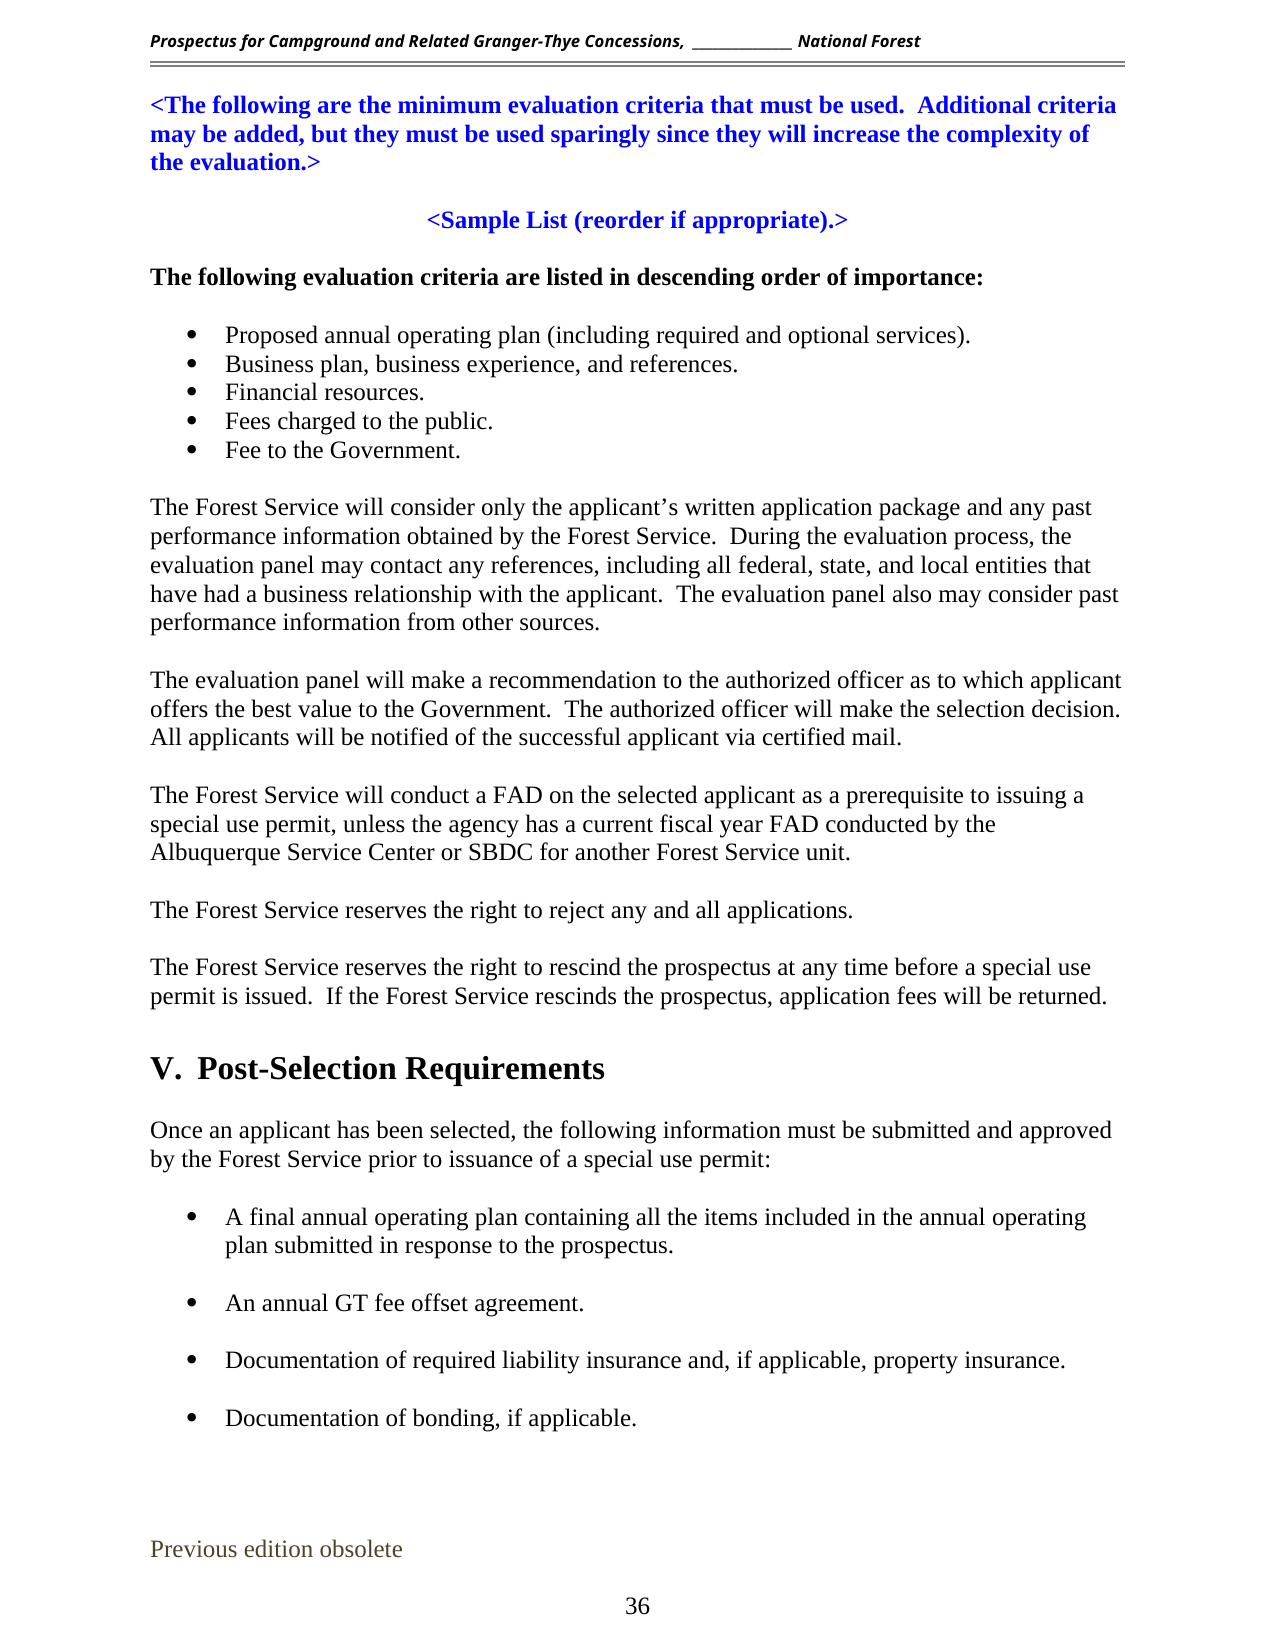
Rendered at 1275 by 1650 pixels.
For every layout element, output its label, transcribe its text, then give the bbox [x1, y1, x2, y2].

text V. Post-Selection Requirements [150, 1048, 1125, 1087]
list Documentation of required liability insurance and, if applicable, property insurance. [187, 1345, 1125, 1374]
text The Forest Service will conduct a FAD on the selected applicant as a prerequisite to issuing a special use permit, unless the agency has a current fiscal year FAD conducted by the Albuquerque Service Center or SBDC for another Forest Service unit. [150, 780, 1125, 866]
list A final annual operating plan containing all the items included in the annual operating plan submitted in response to the prospectus. [187, 1202, 1125, 1259]
list Financial resources. [187, 377, 1125, 406]
list An annual GT fee offset agreement. [187, 1288, 1125, 1317]
text <Sample List (reorder if appropriate).> [150, 205, 1125, 234]
list Proposed annual operating plan (including required and optional services). [187, 320, 1125, 349]
text <The following are the minimum evaluation criteria that must be used. Additional criteria may be added, but they must be used sparingly since they will increase the complexity of the evaluation.> [150, 90, 1125, 176]
text The Forest Service reserves the right to rescind the prospectus at any time before a special use permit is issued. If the Forest Service rescinds the prospectus, application fees will be returned. [150, 952, 1125, 1010]
text The Forest Service reserves the right to reject any and all applications. [150, 895, 1125, 924]
list Documentation of bonding, if applicable. [187, 1403, 1125, 1432]
list Business plan, business experience, and references. [187, 349, 1125, 377]
list Fees charged to the public. [187, 406, 1125, 435]
list Fee to the Government. [187, 435, 1125, 464]
text The evaluation panel will make a recommendation to the authorized officer as to which applicant offers the best value to the Government. The authorized officer will make the selection decision. All applicants will be notified of the successful applicant via certified mail. [150, 665, 1125, 751]
text The Forest Service will consider only the applicant’s written application package and any past performance information obtained by the Forest Service. During the evaluation process, the evaluation panel may contact any references, including all federal, state, and local entities that have had a business relationship with the applicant. The evaluation panel also may consider past performance information from other sources. [150, 492, 1125, 636]
text The following evaluation criteria are listed in descending order of importance: [150, 262, 1125, 291]
text Once an applicant has been selected, the following information must be submitted and approved by the Forest Service prior to issuance of a special use permit: [150, 1115, 1125, 1173]
